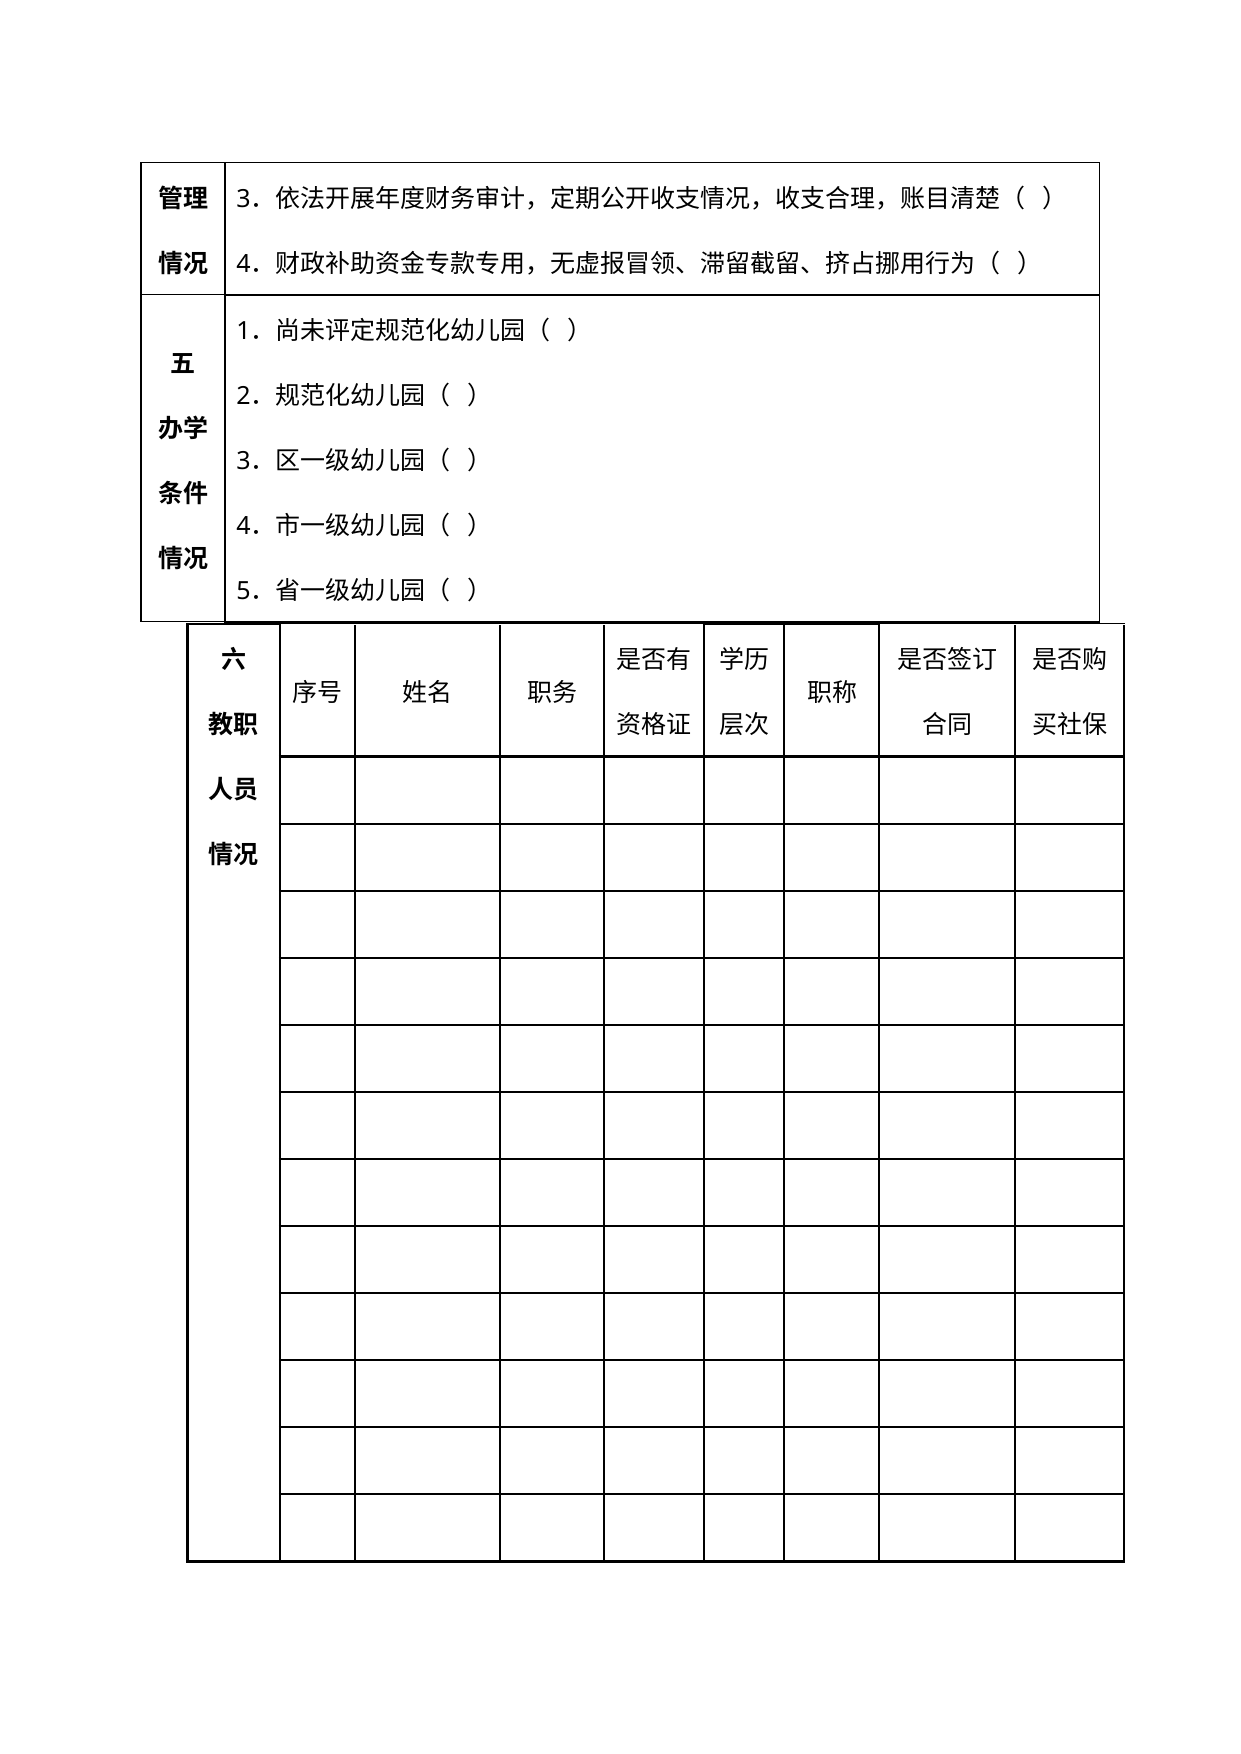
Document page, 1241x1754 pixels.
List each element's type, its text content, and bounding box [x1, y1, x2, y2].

table_cell [705, 892, 783, 957]
table_cell [281, 1093, 354, 1158]
table_cell [281, 1428, 354, 1493]
table_header 六 教职人员情况 [189, 625, 279, 1560]
table_cell [785, 1160, 878, 1225]
table_cell [281, 892, 354, 957]
table_cell [1016, 1093, 1123, 1158]
table_cell [501, 758, 603, 822]
table_header 职务 [500, 624, 604, 755]
table_cell [605, 1361, 703, 1426]
table_cell [281, 959, 354, 1024]
table_cell [705, 1428, 783, 1493]
table_cell [705, 825, 783, 889]
table_cell [705, 1160, 783, 1225]
table_cell [1016, 1361, 1123, 1426]
table_cell [880, 1093, 1014, 1158]
table_cell [785, 1294, 878, 1359]
table_cell [605, 892, 703, 957]
table_cell [785, 1428, 878, 1493]
table_cell [1016, 959, 1123, 1024]
table_cell [501, 959, 603, 1024]
table_cell [605, 1227, 703, 1292]
table_cell [785, 1495, 878, 1560]
table_cell [1016, 892, 1123, 957]
table_cell [605, 758, 703, 822]
table_cell [880, 1428, 1014, 1493]
table_cell [281, 1160, 354, 1225]
table_cell [1016, 1495, 1123, 1560]
table_cell [1016, 1160, 1123, 1225]
table_cell [605, 1428, 703, 1493]
table_cell [501, 1026, 603, 1091]
table_cell [785, 825, 878, 889]
table_cell [705, 758, 783, 822]
table_cell [785, 1227, 878, 1292]
table_cell [1016, 1294, 1123, 1359]
table_header 学历层次 [705, 625, 783, 755]
table_cell 五 办学条件情况 [142, 295, 224, 621]
table_cell [281, 825, 354, 889]
table_cell [705, 1495, 783, 1560]
table_cell [1016, 1026, 1123, 1091]
table_cell [605, 1495, 703, 1560]
table_cell 1．尚未评定规范化幼儿园（ ） 2．规范化幼儿园（ ） 3．区一级幼儿园（ ） 4．市一级幼儿园（ ） 5．省一级幼儿园（ ） [226, 296, 1099, 621]
table_cell [501, 1160, 603, 1225]
table_cell [1016, 758, 1123, 822]
table_cell [785, 892, 878, 957]
table_cell [705, 1093, 783, 1158]
table_cell [501, 1227, 603, 1292]
table_cell [356, 1160, 499, 1225]
table_header 是否购买社保 [1015, 624, 1124, 755]
table_cell [880, 1160, 1014, 1225]
table_cell [501, 1495, 603, 1560]
table_cell [356, 825, 499, 889]
table_cell [880, 1495, 1014, 1560]
table_cell [356, 892, 499, 957]
table_cell 四 财务管理情况 [142, 163, 224, 294]
table_cell [785, 1093, 878, 1158]
table_cell [1016, 825, 1123, 889]
table_cell [1016, 1227, 1123, 1292]
table_cell [501, 1093, 603, 1158]
table_cell [356, 1495, 499, 1560]
table_cell [785, 1361, 878, 1426]
table_cell [880, 825, 1014, 889]
table_cell [880, 1026, 1014, 1091]
table_header 职称 [785, 625, 878, 755]
table_header 是否有 资格证 [604, 624, 703, 755]
table_cell [785, 758, 878, 822]
table_cell [356, 1294, 499, 1359]
table_header 是否签订合同 [880, 624, 1015, 755]
table_cell [705, 1227, 783, 1292]
table_cell [501, 892, 603, 957]
table_cell [785, 959, 878, 1024]
table_cell [281, 1294, 354, 1359]
table_cell [356, 1361, 499, 1426]
table_cell [281, 1026, 354, 1091]
table_cell [785, 1026, 878, 1091]
table_cell [605, 1294, 703, 1359]
table_cell [605, 1026, 703, 1091]
table_cell [356, 1093, 499, 1158]
table_cell [880, 1227, 1014, 1292]
table_cell [705, 1026, 783, 1091]
table_header 序号 [281, 624, 355, 755]
table_cell [880, 1294, 1014, 1359]
table_cell [605, 1160, 703, 1225]
table_header 姓名 [355, 624, 500, 755]
table_cell [356, 758, 499, 822]
table_cell [356, 1227, 499, 1292]
table_cell [281, 1495, 354, 1560]
table_cell [501, 1361, 603, 1426]
table_cell [281, 1227, 354, 1292]
table_cell [281, 758, 354, 822]
table_cell [501, 1428, 603, 1493]
table_cell [605, 959, 703, 1024]
table_cell [1016, 1428, 1123, 1493]
table_cell [501, 825, 603, 889]
table_cell [705, 959, 783, 1024]
table_cell [501, 1294, 603, 1359]
table_cell [880, 1361, 1014, 1426]
table_cell [880, 892, 1014, 957]
table_cell [705, 1294, 783, 1359]
table_cell [880, 758, 1014, 822]
table_cell [705, 1361, 783, 1426]
table_cell [356, 1026, 499, 1091]
table_cell [356, 959, 499, 1024]
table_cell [226, 163, 1099, 294]
table_cell [281, 1361, 354, 1426]
table_cell [356, 1428, 499, 1493]
table_cell [605, 825, 703, 889]
table_cell [880, 959, 1014, 1024]
table_cell [605, 1093, 703, 1158]
